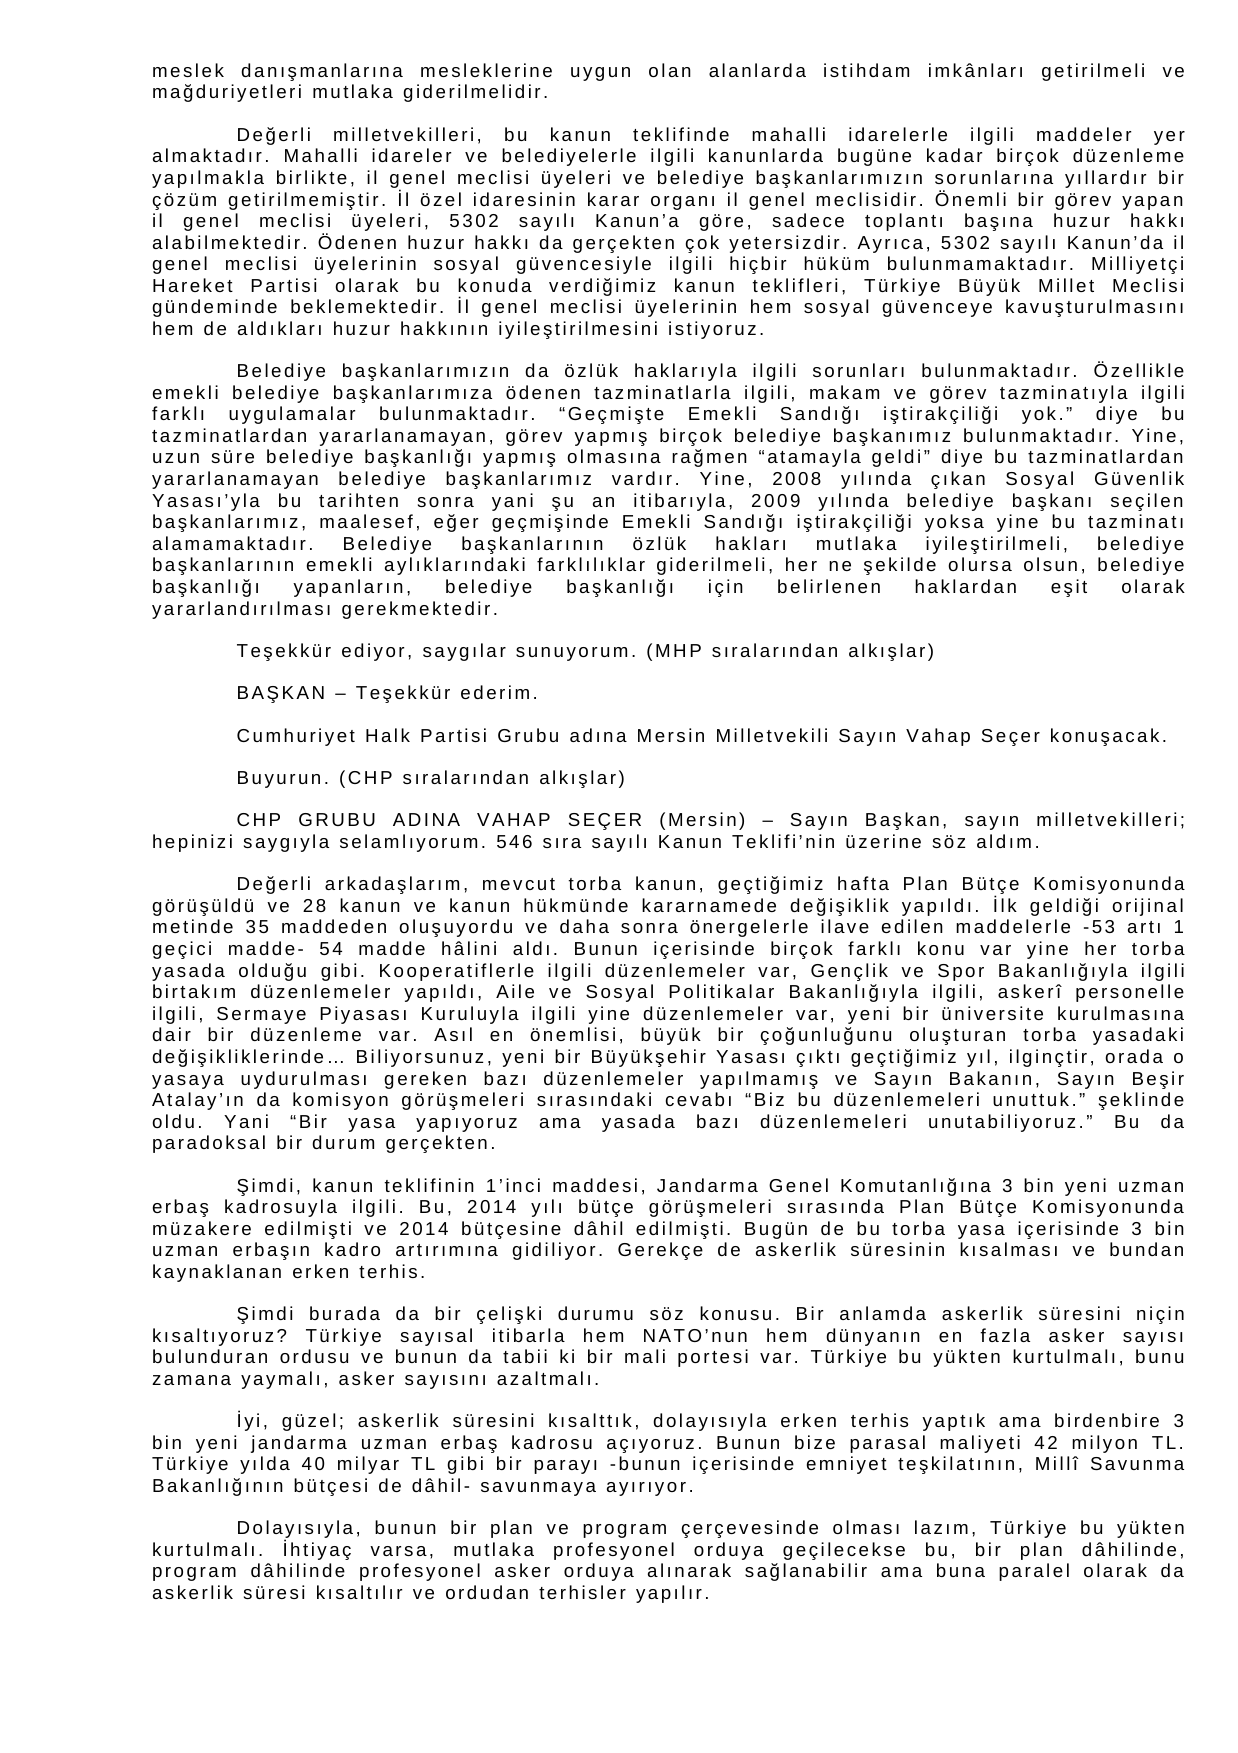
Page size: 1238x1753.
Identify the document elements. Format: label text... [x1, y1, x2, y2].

text Şimdi, kanun teklifinin 1’inci maddesi, Jandarma Genel Komutanlığına 3 bin yeni uzman erbaş kadrosuyla ilgili. Bu, 2014 yılı bütçe görüşmeleri sırasında Plan Bütçe Komisyonunda müzakere edilmişti ve 2014 bütçesine dâhil edilmişti. Bugün de bu torba yasa içerisinde 3 bin uzman erbaşın kadro artırımına gidiliyor. Gerekçe de askerlik süresinin kısalması ve bundan kaynaklanan erken terhis. [152, 1174, 1186, 1282]
text BAŞKAN – Teşekkür ederim. [152, 682, 1186, 704]
text CHP GRUBU ADINA VAHAP SEÇER (Mersin) – Sayın Başkan, sayın milletvekilleri; hepinizi saygıyla selamlıyorum. 546 sıra sayılı Kanun Teklifi’nin üzerine söz aldım. [152, 809, 1186, 852]
text Değerli arkadaşlarım, mevcut torba kanun, geçtiğimiz hafta Plan Bütçe Komisyonunda görüşüldü ve 28 kanun ve kanun hükmünde kararnamede değişiklik yapıldı. İlk geldiği orijinal metinde 35 maddeden oluşuyordu ve daha sonra önergelerle ilave edilen maddelerle -53 artı 1 geçici madde- 54 madde hâlini aldı. Bunun içerisinde birçok farklı konu var yine her torba yasada olduğu gibi. Kooperatiflerle ilgili düzenlemeler var, Gençlik ve Spor Bakanlığıyla ilgili birtakım düzenlemeler yapıldı, Aile ve Sosyal Politikalar Bakanlığıyla ilgili, askerî personelle ilgili, Sermaye Piyasası Kuruluyla ilgili yine düzenlemeler var, yeni bir üniversite kurulmasına dair bir düzenleme var. Asıl en önemlisi, büyük bir çoğunluğunu oluşturan torba yasadaki değişikliklerinde… Biliyorsunuz, yeni bir Büyükşehir Yasası çıktı geçtiğimiz yıl, ilginçtir, orada o yasaya uydurulması gereken bazı düzenlemeler yapılmamış ve Sayın Bakanın, Sayın Beşir Atalay’ın da komisyon görüşmeleri sırasındaki cevabı “Biz bu düzenlemeleri unuttuk.” şeklinde oldu. Yani “Bir yasa yapıyoruz ama yasada bazı düzenlemeleri unutabiliyoruz.” Bu da paradoksal bir durum gerçekten. [152, 873, 1186, 1153]
text Buyurun. (CHP sıralarından alkışlar) [152, 767, 1186, 788]
text İyi, güzel; askerlik süresini kısalttık, dolayısıyla erken terhis yaptık ama birdenbire 3 bin yeni jandarma uzman erbaş kadrosu açıyoruz. Bunun bize parasal maliyeti 42 milyon TL. Türkiye yılda 40 milyar TL gibi bir parayı -bunun içerisinde emniyet teşkilatının, Millî Savunma Bakanlığının bütçesi de dâhil- savunmaya ayırıyor. [152, 1410, 1186, 1496]
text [152, 60, 1186, 103]
text Belediye başkanlarımızın da özlük haklarıyla ilgili sorunları bulunmaktadır. Özellikle emekli belediye başkanlarımıza ödenen tazminatlarla ilgili, makam ve görev tazminatıyla ilgili farklı uygulamalar bulunmaktadır. “Geçmişte Emekli Sandığı iştirakçiliği yok.” diye bu tazminatlardan yararlanamayan, görev yapmış birçok belediye başkanımız bulunmaktadır. Yine, uzun süre belediye başkanlığı yapmış olmasına rağmen “atamayla geldi” diye bu tazminatlardan yararlanamayan belediye başkanlarımız vardır. Yine, 2008 yılında çıkan Sosyal Güvenlik Yasası’yla bu tarihten sonra yani şu an itibarıyla, 2009 yılında belediye başkanı seçilen başkanlarımız, maalesef, eğer geçmişinde Emekli Sandığı iştirakçiliği yoksa yine bu tazminatı alamamaktadır. Belediye başkanlarının özlük hakları mutlaka iyileştirilmeli, belediye başkanlarının emekli aylıklarındaki farklılıklar giderilmeli, her ne şekilde olursa olsun, belediye başkanlığı yapanların, belediye başkanlığı için belirlenen haklardan eşit olarak yararlandırılması gerekmektedir. [152, 360, 1186, 619]
text Değerli milletvekilleri, bu kanun teklifinde mahalli idarelerle ilgili maddeler yer almaktadır. Mahalli idareler ve belediyelerle ilgili kanunlarda bugüne kadar birçok düzenleme yapılmakla birlikte, il genel meclisi üyeleri ve belediye başkanlarımızın sorunlarına yıllardır bir çözüm getirilmemiştir. İl özel idaresinin karar organı il genel meclisidir. Önemli bir görev yapan il genel meclisi üyeleri, 5302 sayılı Kanun’a göre, sadece toplantı başına huzur hakkı alabilmektedir. Ödenen huzur hakkı da gerçekten çok yetersizdir. Ayrıca, 5302 sayılı Kanun’da il genel meclisi üyelerinin sosyal güvencesiyle ilgili hiçbir hüküm bulunmamaktadır. Milliyetçi Hareket Partisi olarak bu konuda verdiğimiz kanun teklifleri, Türkiye Büyük Millet Meclisi gündeminde beklemektedir. İl genel meclisi üyelerinin hem sosyal güvenceye kavuşturulmasını hem de aldıkları huzur hakkının iyileştirilmesini istiyoruz. [152, 124, 1186, 339]
text Şimdi burada da bir çelişki durumu söz konusu. Bir anlamda askerlik süresini niçin kısaltıyoruz? Türkiye sayısal itibarla hem NATO’nun hem dünyanın en fazla asker sayısı bulunduran ordusu ve bunun da tabii ki bir mali portesi var. Türkiye bu yükten kurtulmalı, bunu zamana yaymalı, asker sayısını azaltmalı. [152, 1303, 1186, 1389]
text Dolayısıyla, bunun bir plan ve program çerçevesinde olması lazım, Türkiye bu yükten kurtulmalı. İhtiyaç varsa, mutlaka profesyonel orduya geçilecekse bu, bir plan dâhilinde, program dâhilinde profesyonel asker orduya alınarak sağlanabilir ama buna paralel olarak da askerlik süresi kısaltılır ve ordudan terhisler yapılır. [152, 1517, 1186, 1603]
text Teşekkür ediyor, saygılar sunuyorum. (MHP sıralarından alkışlar) [152, 640, 1186, 661]
text Cumhuriyet Halk Partisi Grubu adına Mersin Milletvekili Sayın Vahap Seçer konuşacak. [152, 724, 1186, 746]
